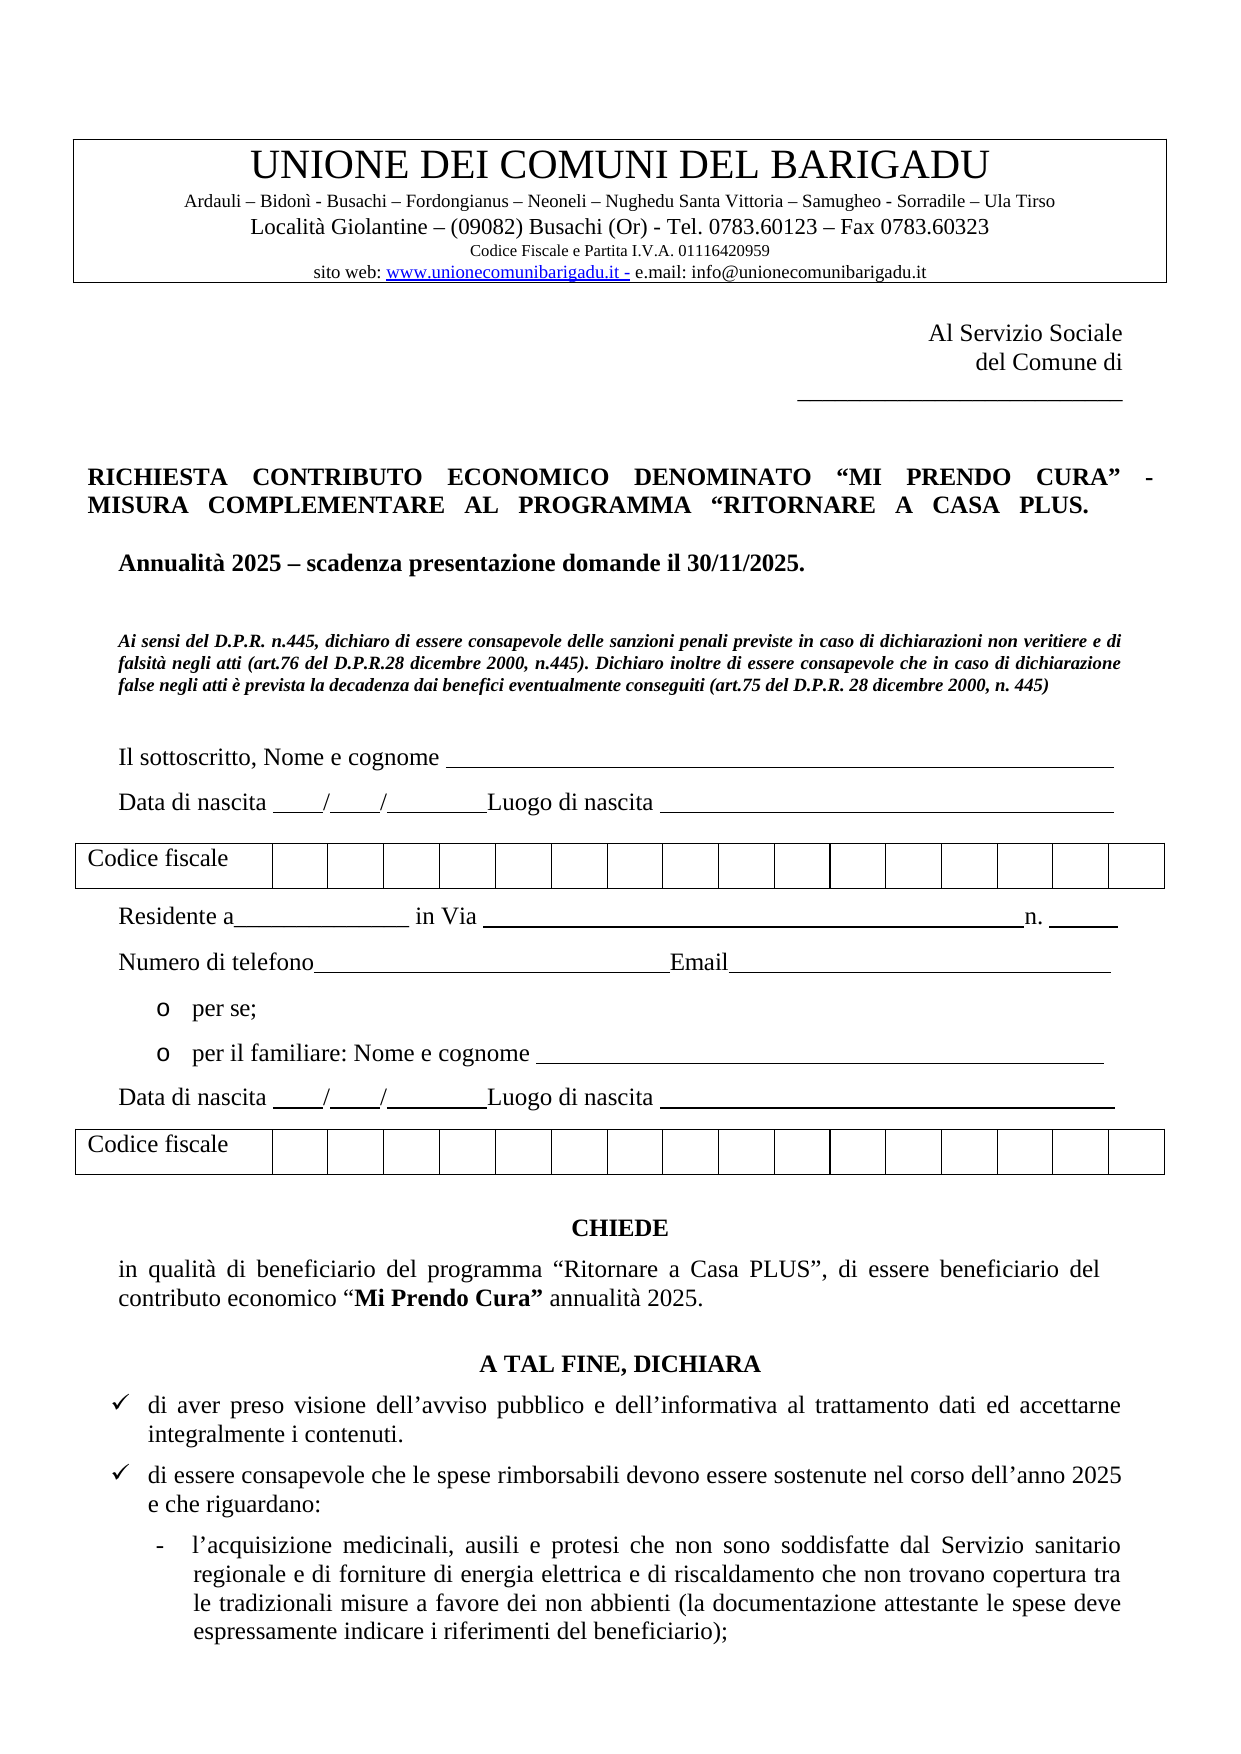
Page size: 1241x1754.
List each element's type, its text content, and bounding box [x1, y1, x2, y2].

table_header [719, 1130, 774, 1174]
text Annualità 2025 – scadenza presentazione domande il 30/11/2025. [118, 548, 1166, 577]
subtitle RICHIESTA CONTRIBUTO ECONOMICO DENOMINATO “MI PRENDO CURA” - MISURA COMPLEMENTARE AL PROGRAMMA “RITORNARE A CASA PLUS. [87, 462, 1153, 519]
table_header [552, 844, 607, 888]
subtitle A TAL FINE, DICHIARA [87, 1349, 1153, 1378]
table_header [1053, 1130, 1108, 1174]
list per il familiare: Nome e cognome Data di nascita / / Luogo di nascita [118, 1038, 1116, 1111]
table_header [496, 844, 551, 888]
list di aver preso visione dell’avviso pubblico e dell’informativa al trattamento dati ed accettarne integralmente i contenuti. [110, 1390, 1122, 1448]
table_header [1109, 1130, 1164, 1174]
table_header [273, 1130, 327, 1174]
table_header [608, 1130, 662, 1174]
table_header Codice fiscale [76, 844, 272, 888]
text Residente a______________ in Via n. Numero di telefono Email [118, 901, 1118, 976]
table_header [1109, 844, 1164, 888]
table_header [384, 1130, 439, 1174]
table_header [496, 1130, 551, 1174]
text Il sottoscritto, Nome e cognome Data di nascita / / Luogo di nascita [118, 742, 1116, 816]
text Località Giolantine – (09082) Busachi (Or) - Tel. 0783.60123 – Fax 0783.60323 [74, 212, 1166, 239]
text in qualità di beneficiario del programma “Ritornare a Casa PLUS”, di essere beneficiario del contributo economico “Mi Prendo Cura” annualità 2025. [118, 1254, 1166, 1311]
table_header [440, 844, 495, 888]
table_header [663, 844, 718, 888]
table_header [384, 844, 439, 888]
table_header [942, 1130, 997, 1174]
text Ai sensi del D.P.R. n.445, dichiaro di essere consapevole delle sanzioni penali previste in caso di dichiarazioni non veritiere e di falsità negli atti (art.76 del D.P.R.28 dicembre 2000, n.445). Dichiaro inoltre di essere consapevole che in caso di dichiarazione false negli atti è prevista la decadenza dai benefici eventualmente conseguiti (art.75 del D.P.R. 28 dicembre 2000, n. 445) [118, 630, 1122, 695]
table_header [440, 1130, 495, 1174]
table_header [328, 844, 383, 888]
table_header [831, 844, 885, 888]
table_header [328, 1130, 383, 1174]
text sito web: www.unionecomunibarigadu.it - e.mail: info@unionecomunibarigadu.it [74, 260, 1166, 282]
table_header [886, 844, 941, 888]
table_header [552, 1130, 607, 1174]
table_header Codice fiscale [76, 1130, 272, 1174]
text Ardauli – Bidonì - Busachi – Fordongianus – Neoneli – Nughedu Santa Vittoria – Samugheo - Sorradile – Ula Tirso [74, 189, 1166, 211]
table_header [942, 844, 997, 888]
table_header [273, 844, 327, 888]
text Al Servizio Sociale del Comune di __________________________ [796, 318, 1122, 404]
list di essere consapevole che le spese rimborsabili devono essere sostenute nel corso dell’anno 2025 e che riguardano: [110, 1460, 1122, 1518]
text UNIONE DEI COMUNI DEL BARIGADU [74, 140, 1166, 187]
table_header [719, 844, 774, 888]
table_header [998, 1130, 1052, 1174]
table_header [775, 1130, 829, 1174]
list l’acquisizione medicinali, ausili e protesi che non sono soddisfatte dal Servizio sanitario regionale e di forniture di energia elettrica e di riscaldamento che non trovano copertura tra le tradizionali misure a favore dei non abbienti (la documentazione attestante le spese deve espressamente indicare i riferimenti del beneficiario); [156, 1530, 1122, 1645]
subtitle CHIEDE [87, 1213, 1153, 1241]
table_header [886, 1130, 941, 1174]
table_header [775, 844, 829, 888]
table_header [608, 844, 662, 888]
text Codice Fiscale e Partita I.V.A. 01116420959 [74, 239, 1166, 259]
table_header [1053, 844, 1108, 888]
table_header [998, 844, 1052, 888]
list per se; [156, 993, 1166, 1023]
table_header [663, 1130, 718, 1174]
table_header [831, 1130, 885, 1174]
